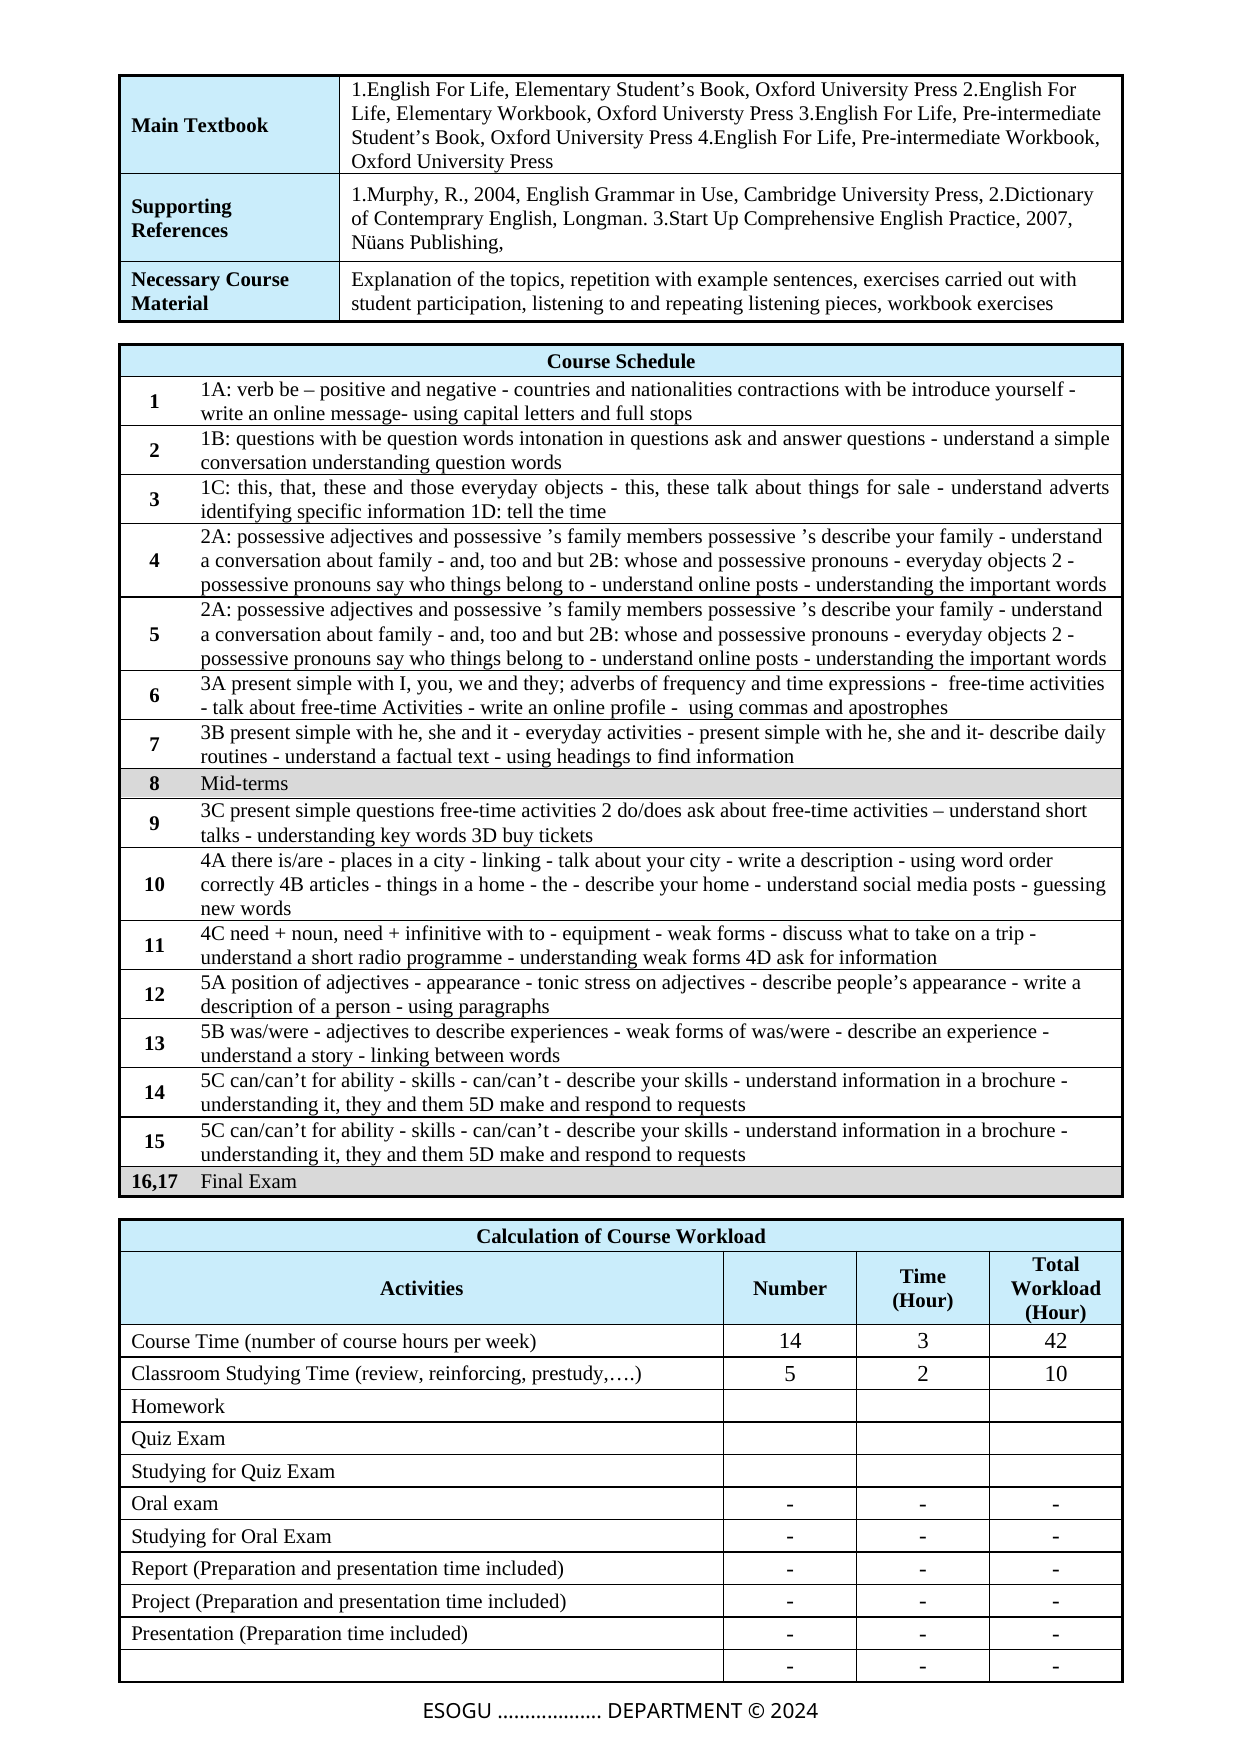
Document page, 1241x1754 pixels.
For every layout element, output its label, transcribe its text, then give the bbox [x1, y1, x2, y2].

table_cell - [857, 1553, 989, 1584]
table_cell [990, 1423, 1121, 1454]
table_cell 10 [990, 1358, 1121, 1389]
table_cell 9 [121, 799, 189, 847]
table_cell - [724, 1553, 856, 1584]
table_cell 7 [121, 720, 189, 768]
table_cell 3B present simple with he, she and it - everyday activities - present simple with he, she and it- describe daily routines - understand a factual text - using headings to find information [189, 720, 1121, 768]
table_cell 10 [121, 848, 189, 920]
table_cell 5 [724, 1358, 856, 1389]
table_cell 42 [990, 1325, 1121, 1356]
table_cell 2 [121, 426, 189, 474]
table_cell [990, 1390, 1121, 1421]
table_cell 5C can/can’t for ability - skills - can/can’t - describe your skills - understand information in a brochure - understanding it, they and them 5D make and respond to requests [189, 1118, 1121, 1166]
table_cell [121, 1650, 723, 1681]
table_cell Report (Preparation and presentation time included) [121, 1553, 723, 1584]
table_cell - [990, 1585, 1121, 1616]
table_cell Course Time (number of course hours per week) [121, 1325, 723, 1356]
table_cell - [990, 1650, 1121, 1681]
table_cell - [724, 1488, 856, 1519]
table_cell 11 [121, 921, 189, 969]
table_cell - [724, 1618, 856, 1649]
table_cell - [990, 1520, 1121, 1551]
table_cell 3 [121, 475, 189, 523]
table_cell - [990, 1488, 1121, 1519]
table_cell Total Workload (Hour) [990, 1252, 1121, 1324]
table_cell Activities [121, 1252, 723, 1324]
table_cell - [857, 1618, 989, 1649]
table_cell 2 [857, 1358, 989, 1389]
table_cell Presentation (Preparation time included) [121, 1618, 723, 1649]
table_cell - [724, 1585, 856, 1616]
table_cell Homework [121, 1390, 723, 1421]
table_cell [990, 1455, 1121, 1486]
table_cell Mid-terms [189, 769, 1121, 797]
table_cell [857, 1423, 989, 1454]
table_cell 16,17 [121, 1167, 189, 1195]
table_cell 15 [121, 1118, 189, 1166]
table_cell - [724, 1650, 856, 1681]
table_cell 2A: possessive adjectives and possessive ’s family members possessive ’s describe your family - understand a conversation about family - and, too and but 2B: whose and possessive pronouns - everyday objects 2 - possessive pronouns say who things belong to - understand online posts - understanding the important words [189, 598, 1121, 669]
table_cell 5 [121, 598, 189, 669]
table_cell 1B: questions with be question words intonation in questions ask and answer questions - understand a simple conversation understanding question words [189, 426, 1121, 474]
table_cell - [990, 1618, 1121, 1649]
table_header Course Schedule [121, 346, 1121, 376]
table_cell - [857, 1488, 989, 1519]
table_cell 5B was/were - adjectives to describe experiences - weak forms of was/were - describe an experience - understand a story - linking between words [189, 1019, 1121, 1067]
table_cell - [724, 1520, 856, 1551]
table_cell [724, 1423, 856, 1454]
table_cell 13 [121, 1019, 189, 1067]
table_cell Studying for Oral Exam [121, 1520, 723, 1551]
table_cell 14 [121, 1068, 189, 1116]
table_cell 14 [724, 1325, 856, 1356]
table_cell 4C need + noun, need + infinitive with to - equipment - weak forms - discuss what to take on a trip - understand a short radio programme - understanding weak forms 4D ask for information [189, 921, 1121, 969]
table_cell [857, 1455, 989, 1486]
table_cell 6 [121, 671, 189, 719]
table_cell 3C present simple questions free-time activities 2 do/does ask about free-time activities – understand short talks - understanding key words 3D buy tickets [189, 799, 1121, 847]
table_cell Necessary Course Material [121, 262, 339, 320]
table_cell Oral exam [121, 1488, 723, 1519]
table_cell [857, 1390, 989, 1421]
table_cell Time (Hour) [857, 1252, 989, 1324]
table_cell 8 [121, 769, 189, 797]
table_header Calculation of Course Workload [121, 1221, 1121, 1251]
table_cell - [857, 1520, 989, 1551]
table_cell 1A: verb be – positive and negative - countries and nationalities contractions with be introduce yourself - write an online message- using capital letters and full stops [189, 377, 1121, 425]
table_cell 1C: this, that, these and those everyday objects - this, these talk about things for sale - understand adverts identifying specific information 1D: tell the time [189, 475, 1121, 523]
table_cell Final Exam [189, 1167, 1121, 1195]
table_cell - [857, 1585, 989, 1616]
table_cell Number [724, 1252, 856, 1324]
table_header Main Textbook [121, 77, 339, 173]
table_cell - [857, 1650, 989, 1681]
table_cell 1 [121, 377, 189, 425]
table_cell [724, 1455, 856, 1486]
table_cell [724, 1390, 856, 1421]
table_cell Classroom Studying Time (review, reinforcing, prestudy,….) [121, 1358, 723, 1389]
table_cell 3A present simple with I, you, we and they; adverbs of frequency and time expressions - free-time activities - talk about free-time Activities - write an online profile - using commas and apostrophes [189, 671, 1121, 719]
table_cell 4A there is/are - places in a city - linking - talk about your city - write a description - using word order correctly 4B articles - things in a home - the - describe your home - understand social media posts - guessing new words [189, 848, 1121, 920]
table_cell 5A position of adjectives - appearance - tonic stress on adjectives - describe people’s appearance - write a description of a person - using paragraphs [189, 970, 1121, 1018]
table_cell 3 [857, 1325, 989, 1356]
table_cell 1.Murphy, R., 2004, English Grammar in Use, Cambridge University Press, 2.Dictionary of Contemprary English, Longman. 3.Start Up Comprehensive English Practice, 2007, Nüans Publishing, [340, 174, 1121, 261]
table_cell 5C can/can’t for ability - skills - can/can’t - describe your skills - understand information in a brochure - understanding it, they and them 5D make and respond to requests [189, 1068, 1121, 1116]
table_cell Quiz Exam [121, 1423, 723, 1454]
table_cell 12 [121, 970, 189, 1018]
table_cell - [990, 1553, 1121, 1584]
table_cell 4 [121, 524, 189, 596]
table_cell Studying for Quiz Exam [121, 1455, 723, 1486]
table_cell 2A: possessive adjectives and possessive ’s family members possessive ’s describe your family - understand a conversation about family - and, too and but 2B: whose and possessive pronouns - everyday objects 2 - possessive pronouns say who things belong to - understand online posts - understanding the important words [189, 524, 1121, 596]
table_cell Supporting References [121, 174, 339, 261]
table_cell Explanation of the topics, repetition with example sentences, exercises carried out with student participation, listening to and repeating listening pieces, workbook exercises [340, 262, 1121, 320]
table_header 1.English For Life, Elementary Student’s Book, Oxford University Press 2.English For Life, Elementary Workbook, Oxford Universty Press 3.English For Life, Pre-intermediate Student’s Book, Oxford University Press 4.English For Life, Pre-intermediate Workbook, Oxford University Press [340, 77, 1121, 173]
table_cell Project (Preparation and presentation time included) [121, 1585, 723, 1616]
